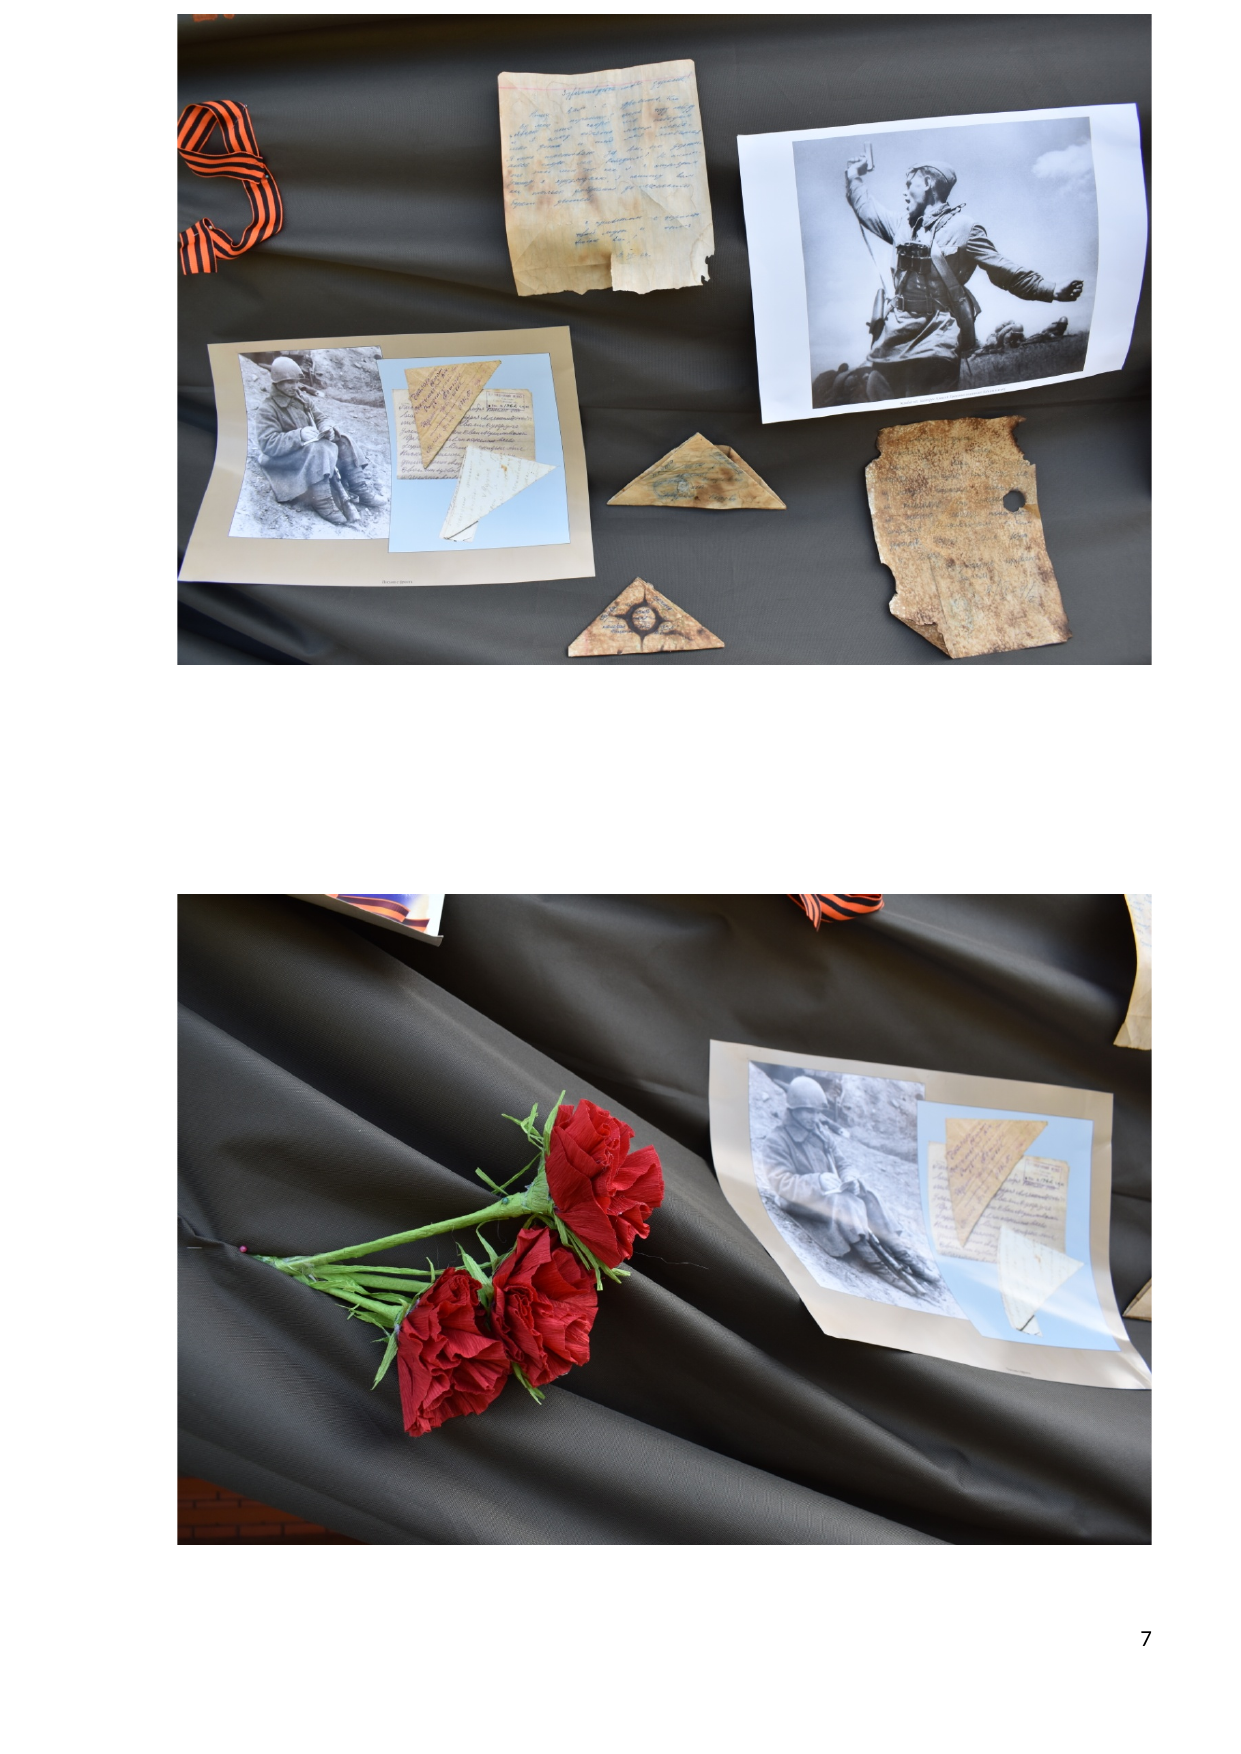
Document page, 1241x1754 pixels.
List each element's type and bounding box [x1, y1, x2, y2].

picture [177, 14, 1152, 665]
picture [177, 894, 1152, 1545]
